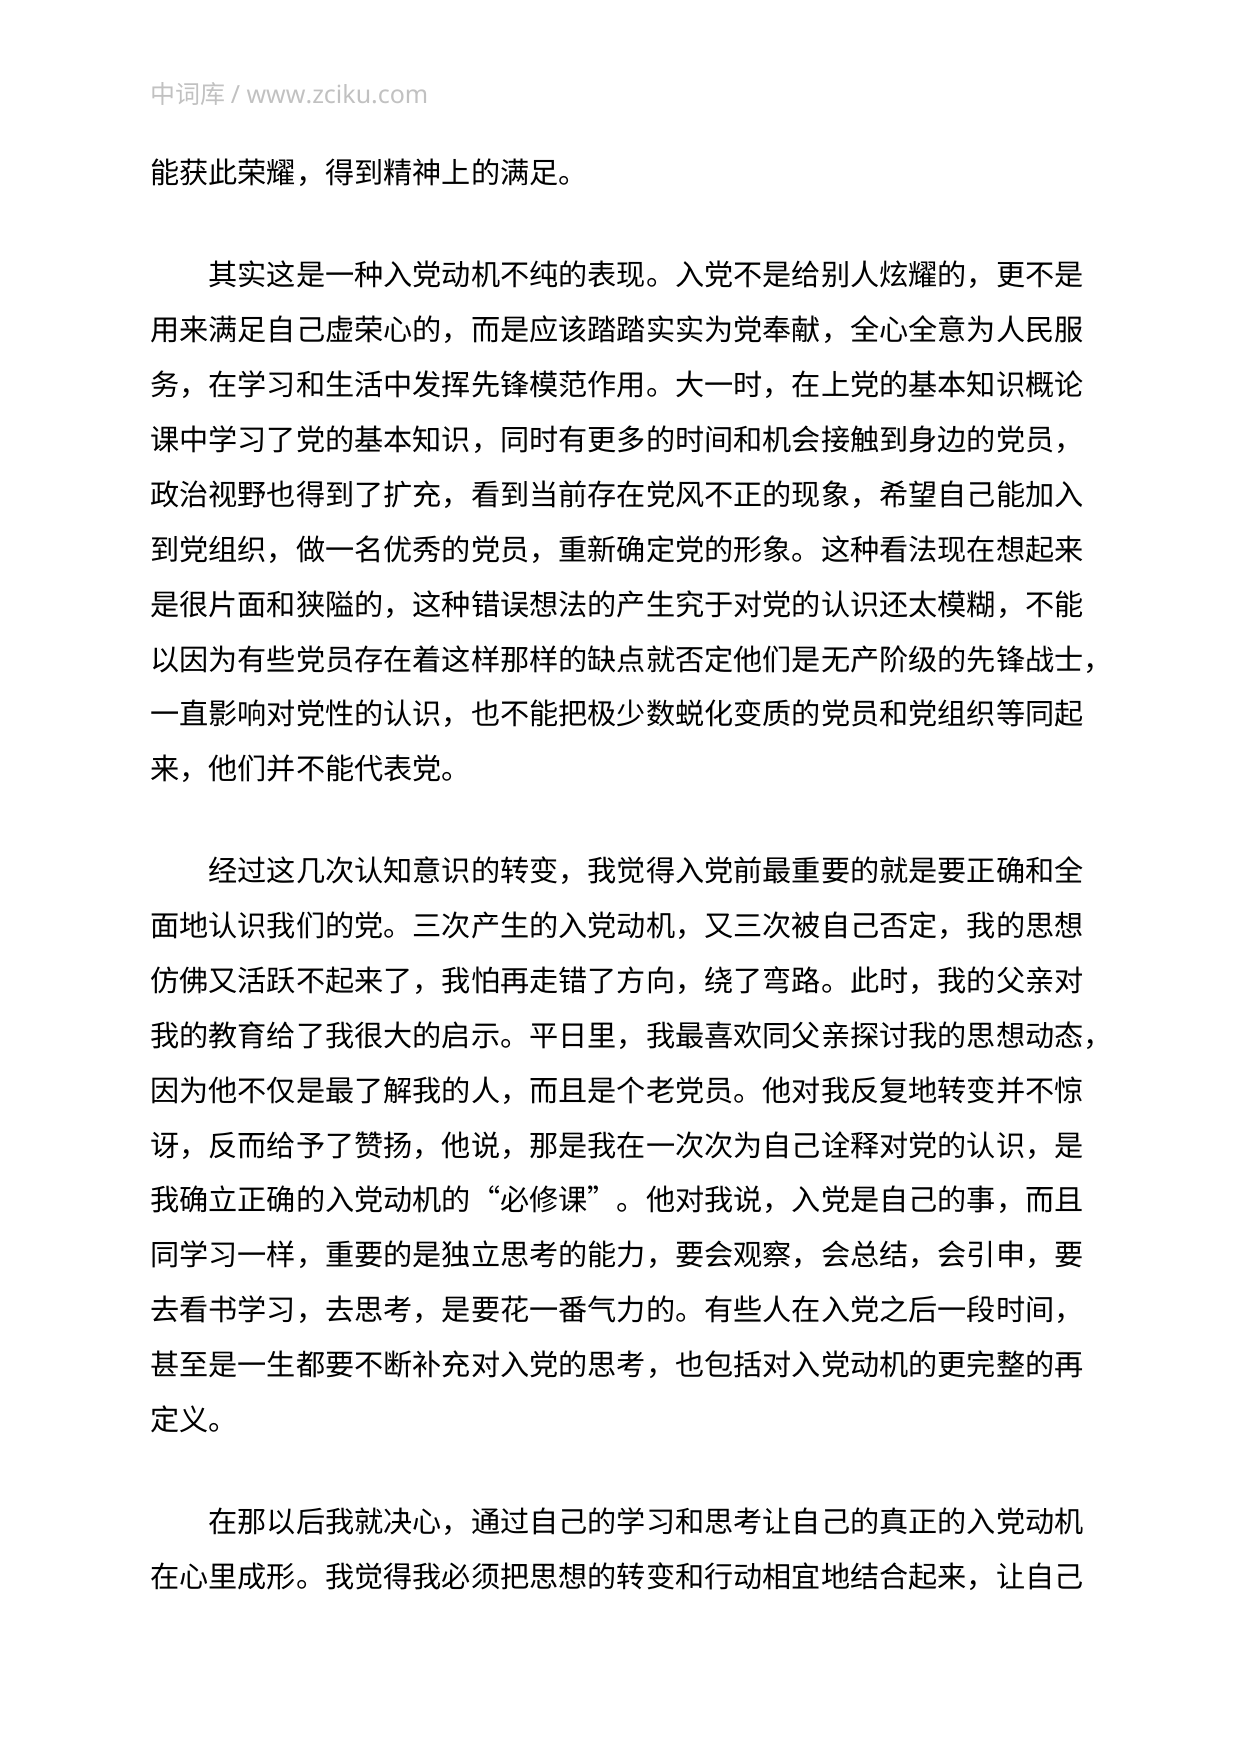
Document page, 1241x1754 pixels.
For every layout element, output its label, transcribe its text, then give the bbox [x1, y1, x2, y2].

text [150, 1498, 1090, 1596]
text 经过这几次认知意识的转变，我觉得入党前最重要的就是要正确和全面地认识我们的党。三次产生的入党动机，又三次被自己否定，我的思想仿佛又活跃不起来了，我怕再走错了方向，绕了弯路。此时，我的父亲对我的教育给了我很大的启示。平日里，我最喜欢同父亲探讨我的思想动态，因为他不仅是最了解我的人，而且是个老党员。他对我反复地转变并不惊讶，反而给予了赞扬，他说，那是我在一次次为自己诠释对党的认识，是我确立正确的入党动机的“必修课”。他对我说，入党是自己的事，而且同学习一样，重要的是独立思考的能力，要会观察，会总结，会引申，要去看书学习，去思考，是要花一番气力的。有些人在入党之后一段时间，甚至是一生都要不断补充对入党的思考，也包括对入党动机的更完整的再定义。 [150, 848, 1090, 1439]
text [150, 150, 1090, 192]
text 其实这是一种入党动机不纯的表现。入党不是给别人炫耀的，更不是用来满足自己虚荣心的，而是应该踏踏实实为党奉献，全心全意为人民服务，在学习和生活中发挥先锋模范作用。大一时，在上党的基本知识概论课中学习了党的基本知识，同时有更多的时间和机会接触到身边的党员，政治视野也得到了扩充，看到当前存在党风不正的现象，希望自己能加入到党组织，做一名优秀的党员，重新确定党的形象。这种看法现在想起来是很片面和狭隘的，这种错误想法的产生究于对党的认识还太模糊，不能以因为有些党员存在着这样那样的缺点就否定他们是无产阶级的先锋战士，一直影响对党性的认识，也不能把极少数蜕化变质的党员和党组织等同起来，他们并不能代表党。 [150, 252, 1090, 788]
